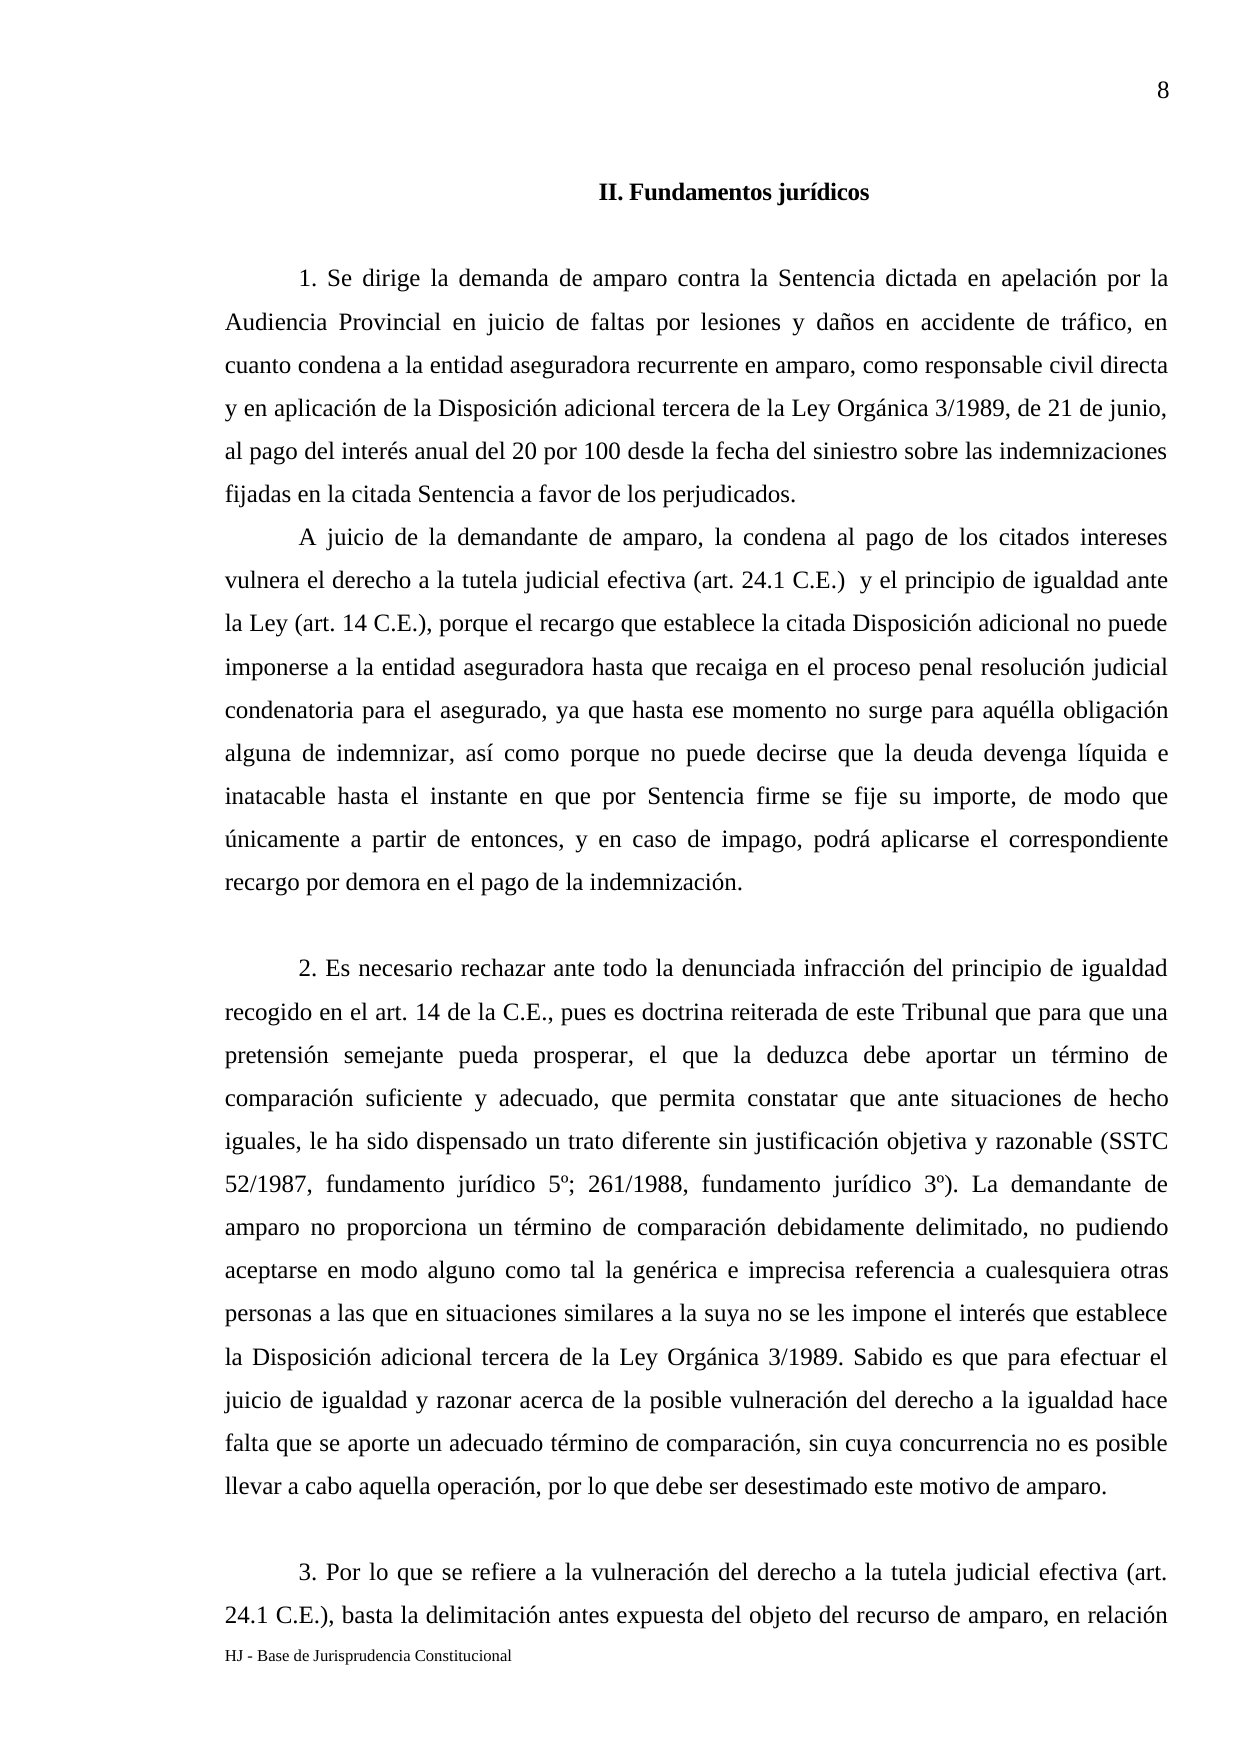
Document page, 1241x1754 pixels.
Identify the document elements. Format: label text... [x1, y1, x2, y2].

text 1. Se dirige la demanda de amparo contra la Sentencia dictada en apelación por la Audiencia Provincial en juicio de faltas por lesiones y daños en accidente de tráfico, en cuanto condena a la entidad aseguradora recurrente en amparo, como responsable civil directa y en aplicación de la Disposición adicional tercera de la Ley Orgánica 3/1989, de 21 de junio, al pago del interés anual del 20 por 100 desde la fecha del siniestro sobre las indemnizaciones fijadas en la citada Sentencia a favor de los perjudicados. [224, 263, 1169, 508]
text 2. Es necesario rechazar ante todo la denunciada infracción del principio de igualdad recogido en el art. 14 de la C.E., pues es doctrina reiterada de este Tribunal que para que una pretensión semejante pueda prosperar, el que la deduzca debe aportar un término de comparación suficiente y adecuado, que permita constatar que ante situaciones de hecho iguales, le ha sido dispensado un trato diferente sin justificación objetiva y razonable (SSTC 52/1987, fundamento jurídico 5º; 261/1988, fundamento jurídico 3º). La demandante de amparo no proporciona un término de comparación debidamente delimitado, no pudiendo aceptarse en modo alguno como tal la genérica e imprecisa referencia a cualesquiera otras personas a las que en situaciones similares a la suya no se les impone el interés que establece la Disposición adicional tercera de la Ley Orgánica 3/1989. Sabido es que para efectuar el juicio de igualdad y razonar acerca de la posible vulneración del derecho a la igualdad hace falta que se aporte un adecuado término de comparación, sin cuya concurrencia no es posible llevar a cabo aquella operación, por lo que debe ser desestimado este motivo de amparo. [224, 953, 1169, 1500]
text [224, 1557, 1169, 1629]
text A juicio de la demandante de amparo, la condena al pago de los citados intereses vulnera el derecho a la tutela judicial efectiva (art. 24.1 C.E.) y el principio de igualdad ante la Ley (art. 14 C.E.), porque el recargo que establece la citada Disposición adicional no puede imponerse a la entidad aseguradora hasta que recaiga en el proceso penal resolución judicial condenatoria para el asegurado, ya que hasta ese momento no surge para aquélla obligación alguna de indemnizar, así como porque no puede decirse que la deuda devenga líquida e inatacable hasta el instante en que por Sentencia firme se fije su importe, de modo que únicamente a partir de entonces, y en caso de impago, podrá aplicarse el correspondiente recargo por demora en el pago de la indemnización. [224, 522, 1169, 896]
subtitle II. Fundamentos jurídicos [224, 177, 1169, 206]
